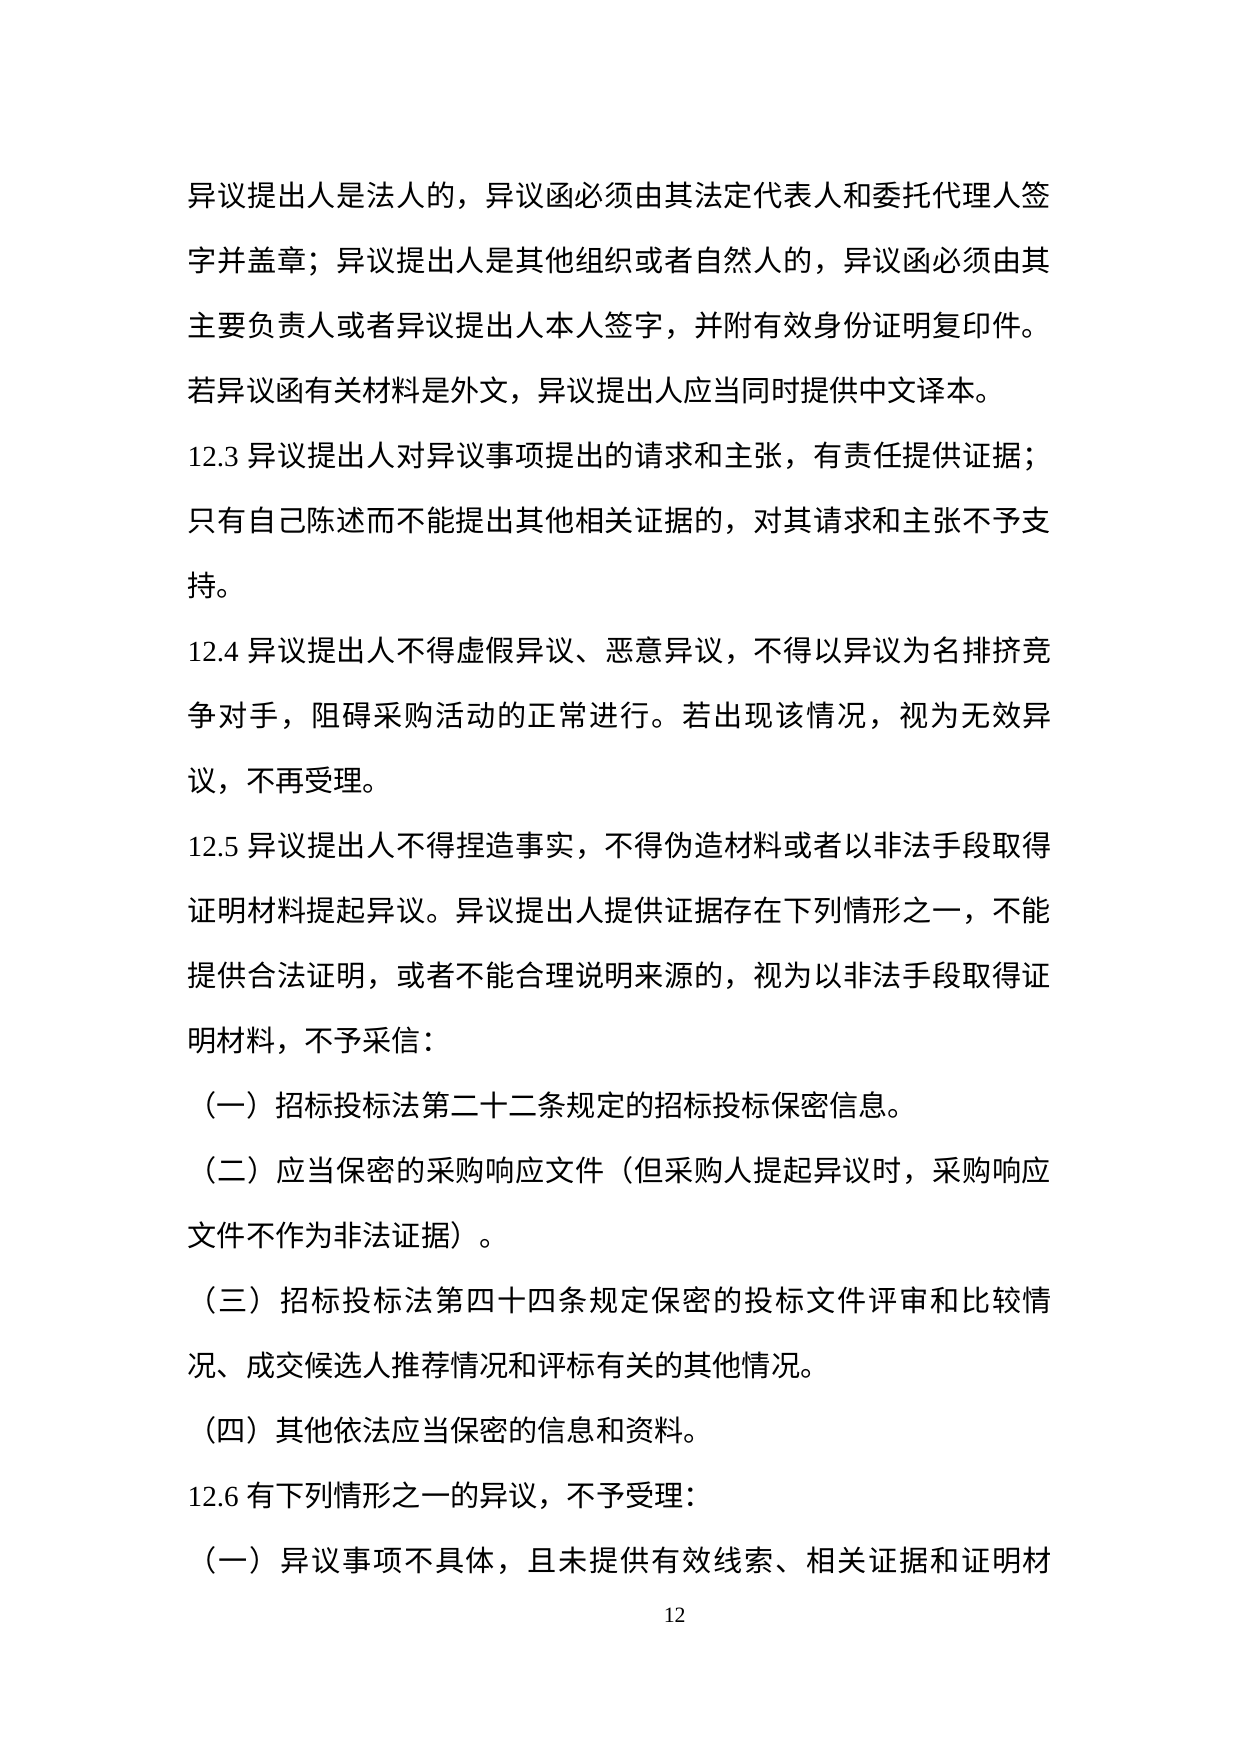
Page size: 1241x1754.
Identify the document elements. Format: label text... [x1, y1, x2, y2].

text 12.5 异议提出人不得捏造事实，不得伪造材料或者以非法手段取得证明材料提起异议。异议提出人提供证据存在下列情形之一，不能提供合法证明，或者不能合理说明来源的，视为以非法手段取得证明材料，不予采信： [187, 811, 1053, 1071]
text 12.4 异议提出人不得虚假异议、恶意异议，不得以异议为名排挤竞争对手，阻碍采购活动的正常进行。若出现该情况，视为无效异议，不再受理。 [187, 616, 1053, 811]
text 异议提出人是法人的，异议函必须由其法定代表人和委托代理人签字并盖章；异议提出人是其他组织或者自然人的，异议函必须由其主要负责人或者异议提出人本人签字，并附有效身份证明复印件。若异议函有关材料是外文，异议提出人应当同时提供中文译本。 [187, 161, 1053, 421]
text 12.6 有下列情形之一的异议，不予受理： [187, 1461, 1053, 1526]
text 12.3 异议提出人对异议事项提出的请求和主张，有责任提供证据；只有自己陈述而不能提出其他相关证据的，对其请求和主张不予支持。 [187, 421, 1053, 616]
text （一）招标投标法第二十二条规定的招标投标保密信息。 [187, 1071, 1053, 1136]
text （三）招标投标法第四十四条规定保密的投标文件评审和比较情况、成交候选人推荐情况和评标有关的其他情况。 [187, 1266, 1053, 1396]
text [187, 1526, 1053, 1591]
text （二）应当保密的采购响应文件（但采购人提起异议时，采购响应文件不作为非法证据）。 [187, 1136, 1053, 1266]
text （四）其他依法应当保密的信息和资料。 [187, 1396, 1053, 1461]
